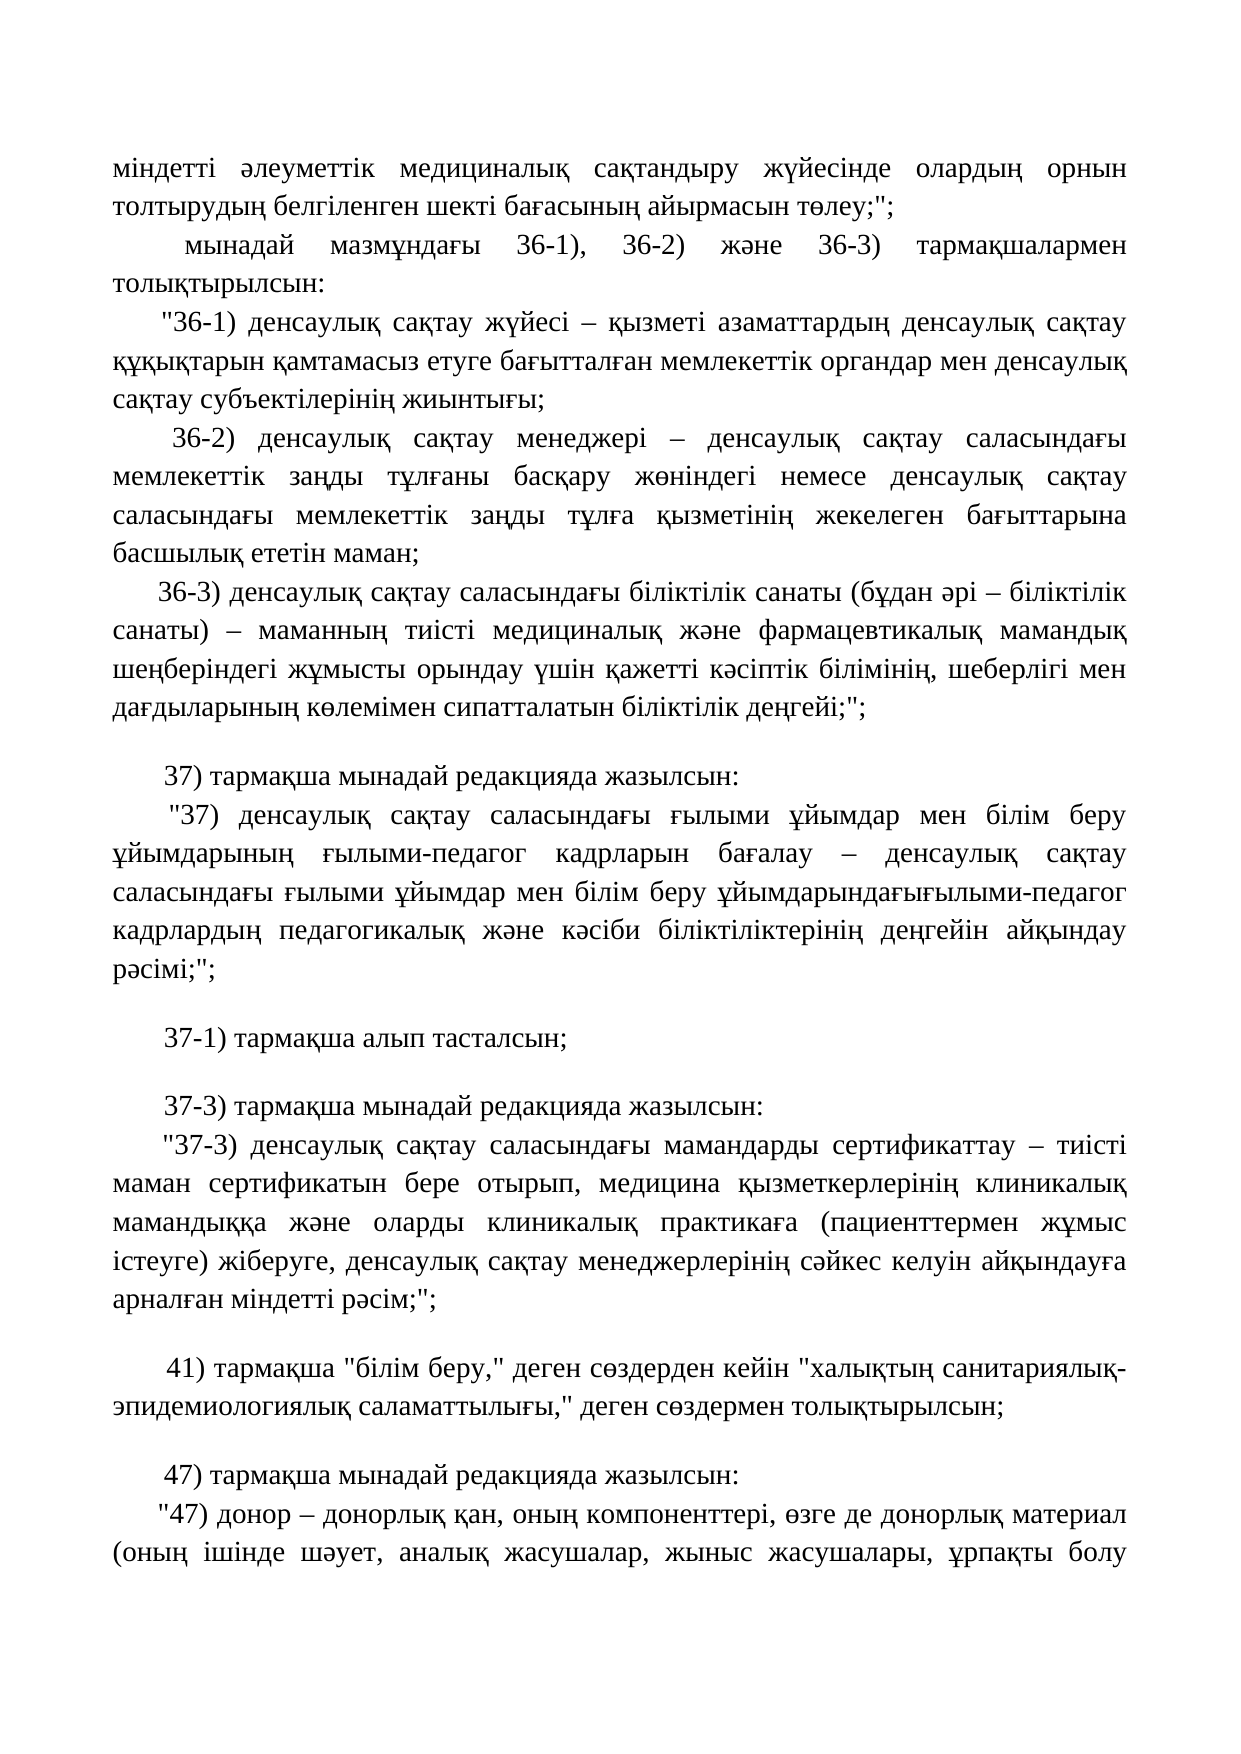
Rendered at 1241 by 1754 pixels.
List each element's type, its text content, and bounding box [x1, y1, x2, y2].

text 47) тармақша мынадай редакцияда жазылсын: [112, 1457, 1128, 1491]
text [112, 1496, 1128, 1568]
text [112, 150, 1128, 222]
text 41) тармақша "білім беру," деген сөздерден кейін "халықтың санитариялық-эпидемиологиялық саламаттылығы," деген сөздермен толықтырылсын; [112, 1350, 1128, 1422]
text 36-3) денсаулық сақтау саласындағы біліктілік санаты (бұдан әрі – біліктілік санаты) – маманның тиісті медициналық және фармацевтикалық мамандық шеңберіндегі жұмысты орындау үшін қажетті кәсіптік білімінің, шеберлігі мен дағдыларының көлемімен сипатталатын біліктілік деңгейі;"; [112, 574, 1128, 723]
text "37-3) денсаулық сақтау саласындағы мамандарды сертификаттау – тиісті маман сертификатын бере отырып, медицина қызметкерлерінің клиникалық мамандыққа және оларды клиникалық практикаға (пациенттермен жұмыс істеуге) жіберуге, денсаулық сақтау менеджерлерінің сәйкес келуін айқындауға арналған міндетті рәсім;"; [112, 1127, 1128, 1315]
text "37) денсаулық сақтау саласындағы ғылыми ұйымдар мен білім беру ұйымдарының ғылыми-педагог кадрларын бағалау – денсаулық сақтау саласындағы ғылыми ұйымдар мен білім беру ұйымдарындағығылыми-педагог кадрлардың педагогикалық және кәсіби біліктіліктерінің деңгейін айқындау рәсімі;"; [112, 797, 1128, 984]
text 37-1) тармақша алып тасталсын; [112, 1020, 1128, 1053]
text "36-1) денсаулық сақтау жүйесі – қызметі азаматтардың денсаулық сақтау құқықтарын қамтамасыз етуге бағытталған мемлекеттік органдар мен денсаулық сақтау субъектілерінің жиынтығы; [112, 304, 1128, 415]
text 37-3) тармақша мынадай редакцияда жазылсын: [112, 1088, 1128, 1122]
text 37) тармақша мынадай редакцияда жазылсын: [112, 758, 1128, 792]
text 36-2) денсаулық сақтау менеджері – денсаулық сақтау саласындағы мемлекеттік заңды тұлғаны басқару жөніндегі немесе денсаулық сақтау саласындағы мемлекеттік заңды тұлға қызметінің жекелеген бағыттарына басшылық ететін маман; [112, 420, 1128, 569]
text мынадай мазмұндағы 36-1), 36-2) және 36-3) тармақшалармен толықтырылсын: [112, 227, 1128, 299]
